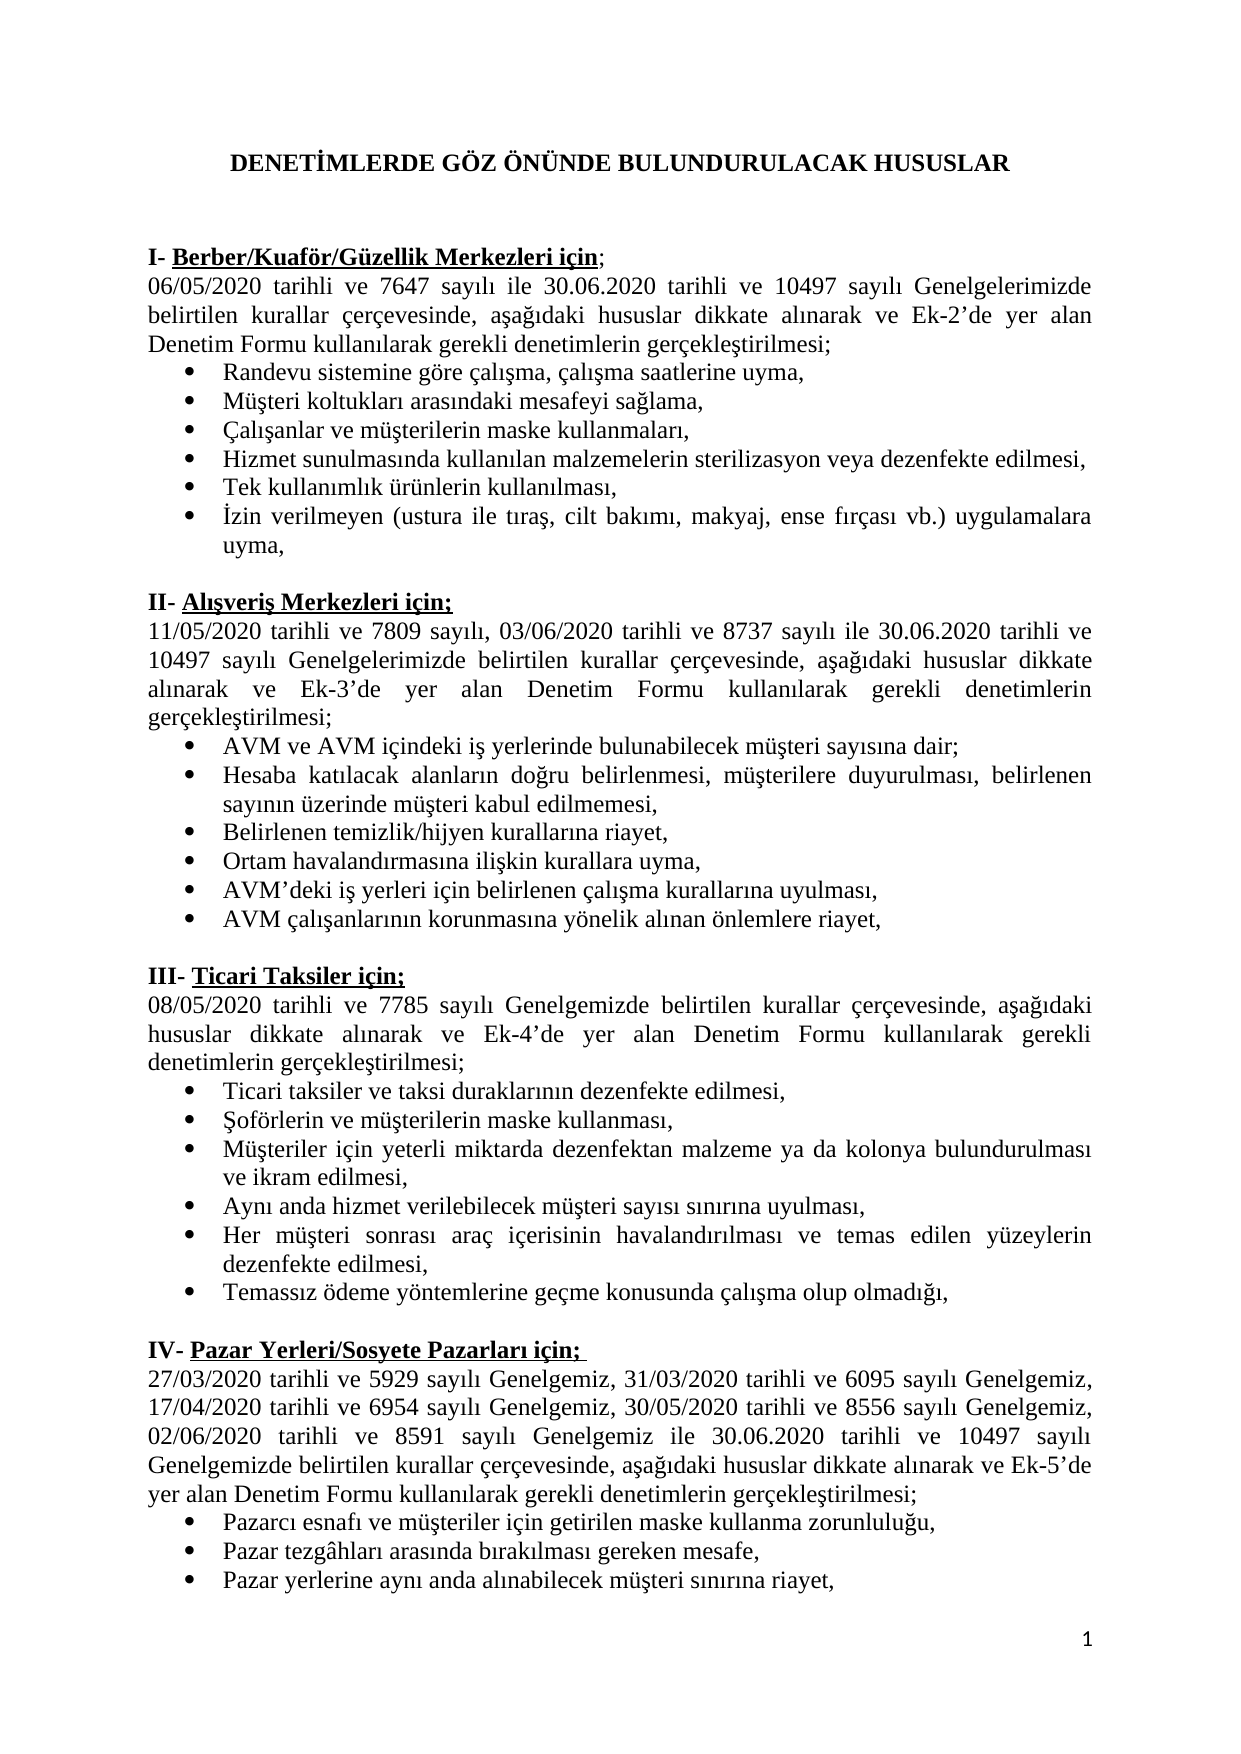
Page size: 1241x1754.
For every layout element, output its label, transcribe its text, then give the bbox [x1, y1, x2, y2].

list Her müşteri sonrası araç içerisinin havalandırılması ve temas edilen yüzeylerin dezenfekte edilmesi, [185, 1220, 1093, 1277]
text 11/05/2020 tarihli ve 7809 sayılı, 03/06/2020 tarihli ve 8737 sayılı ile 30.06.2020 tarihli ve 10497 sayılı Genelgelerimizde belirtilen kurallar çerçevesinde, aşağıdaki hususlar dikkate alınarak ve Ek-3’de yer alan Denetim Formu kullanılarak gerekli denetimlerin gerçekleştirilmesi; [148, 616, 1093, 731]
list Pazar yerlerine aynı anda alınabilecek müşteri sınırına riayet, [185, 1565, 1093, 1594]
list AVM’deki iş yerleri için belirlenen çalışma kurallarına uyulması, [185, 875, 1093, 904]
list Randevu sistemine göre çalışma, çalışma saatlerine uyma, [185, 357, 1093, 386]
text 27/03/2020 tarihli ve 5929 sayılı Genelgemiz, 31/03/2020 tarihli ve 6095 sayılı Genelgemiz, 17/04/2020 tarihli ve 6954 sayılı Genelgemiz, 30/05/2020 tarihli ve 8556 sayılı Genelgemiz, 02/06/2020 tarihli ve 8591 sayılı Genelgemiz ile 30.06.2020 tarihli ve 10497 sayılı Genelgemizde belirtilen kurallar çerçevesinde, aşağıdaki hususlar dikkate alınarak ve Ek-5’de yer alan Denetim Formu kullanılarak gerekli denetimlerin gerçekleştirilmesi; [148, 1364, 1093, 1507]
list Aynı anda hizmet verilebilecek müşteri sayısı sınırına uyulması, [185, 1191, 1093, 1220]
list Temassız ödeme yöntemlerine geçme konusunda çalışma olup olmadığı, [185, 1277, 1093, 1306]
list Müşteriler için yeterli miktarda dezenfektan malzeme ya da kolonya bulundurulması ve ikram edilmesi, [185, 1134, 1093, 1191]
list Hizmet sunulmasında kullanılan malzemelerin sterilizasyon veya dezenfekte edilmesi, [185, 444, 1093, 472]
list Ortam havalandırmasına ilişkin kurallara uyma, [185, 846, 1093, 875]
text 08/05/2020 tarihli ve 7785 sayılı Genelgemizde belirtilen kurallar çerçevesinde, aşağıdaki hususlar dikkate alınarak ve Ek-4’de yer alan Denetim Formu kullanılarak gerekli denetimlerin gerçekleştirilmesi; [148, 990, 1093, 1076]
text IV- Pazar Yerleri/Sosyete Pazarları için; [148, 1335, 1093, 1364]
list Çalışanlar ve müşterilerin maske kullanmaları, [185, 415, 1093, 444]
text III- Ticari Taksiler için; [148, 961, 1093, 990]
list Şoförlerin ve müşterilerin maske kullanması, [185, 1105, 1093, 1134]
text II- Alışveriş Merkezleri için; [148, 587, 1093, 616]
list AVM çalışanlarının korunmasına yönelik alınan önlemlere riayet, [185, 904, 1093, 932]
list Belirlenen temizlik/hijyen kurallarına riayet, [185, 817, 1093, 846]
list Pazar tezgâhları arasında bırakılması gereken mesafe, [185, 1536, 1093, 1565]
list Tek kullanımlık ürünlerin kullanılması, [185, 472, 1093, 501]
list Ticari taksiler ve taksi duraklarının dezenfekte edilmesi, [185, 1076, 1093, 1105]
list Müşteri koltukları arasındaki mesafeyi sağlama, [185, 386, 1093, 415]
text DENETİMLERDE GÖZ ÖNÜNDE BULUNDURULACAK HUSUSLAR [148, 148, 1093, 176]
list Hesaba katılacak alanların doğru belirlenmesi, müşterilere duyurulması, belirlenen sayının üzerinde müşteri kabul edilmemesi, [185, 760, 1093, 817]
list AVM ve AVM içindeki iş yerlerinde bulunabilecek müşteri sayısına dair; [185, 731, 1093, 760]
list Pazarcı esnafı ve müşteriler için getirilen maske kullanma zorunluluğu, [185, 1507, 1093, 1536]
text 06/05/2020 tarihli ve 7647 sayılı ile 30.06.2020 tarihli ve 10497 sayılı Genelgelerimizde belirtilen kurallar çerçevesinde, aşağıdaki hususlar dikkate alınarak ve Ek-2’de yer alan Denetim Formu kullanılarak gerekli denetimlerin gerçekleştirilmesi; [148, 271, 1093, 357]
text I- Berber/Kuaför/Güzellik Merkezleri için; [148, 242, 1093, 271]
list İzin verilmeyen (ustura ile tıraş, cilt bakımı, makyaj, ense fırçası vb.) uygulamalara uyma, [185, 501, 1093, 559]
